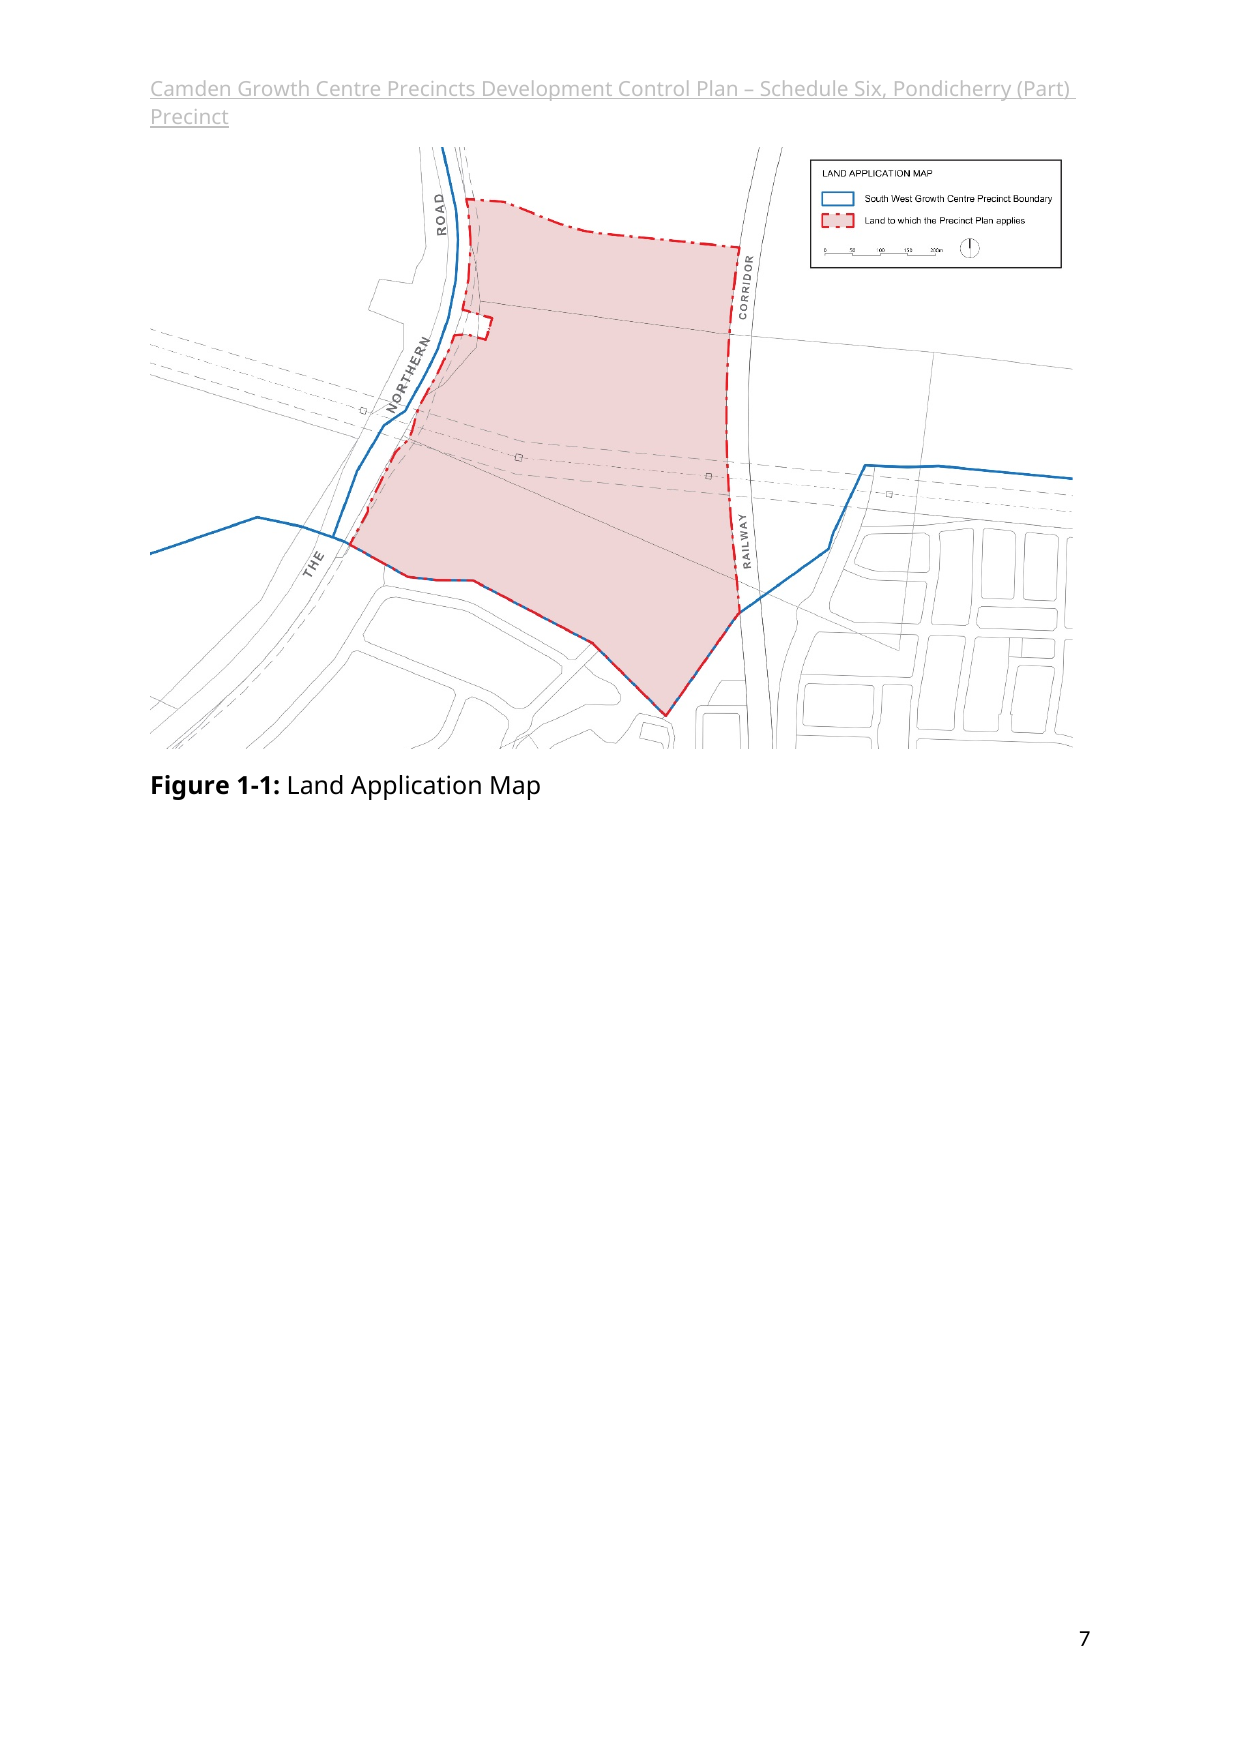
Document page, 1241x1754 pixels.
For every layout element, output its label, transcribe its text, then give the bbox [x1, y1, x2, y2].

text Figure 1-1: Land Application Map [150, 768, 1090, 802]
picture [150, 147, 1073, 749]
